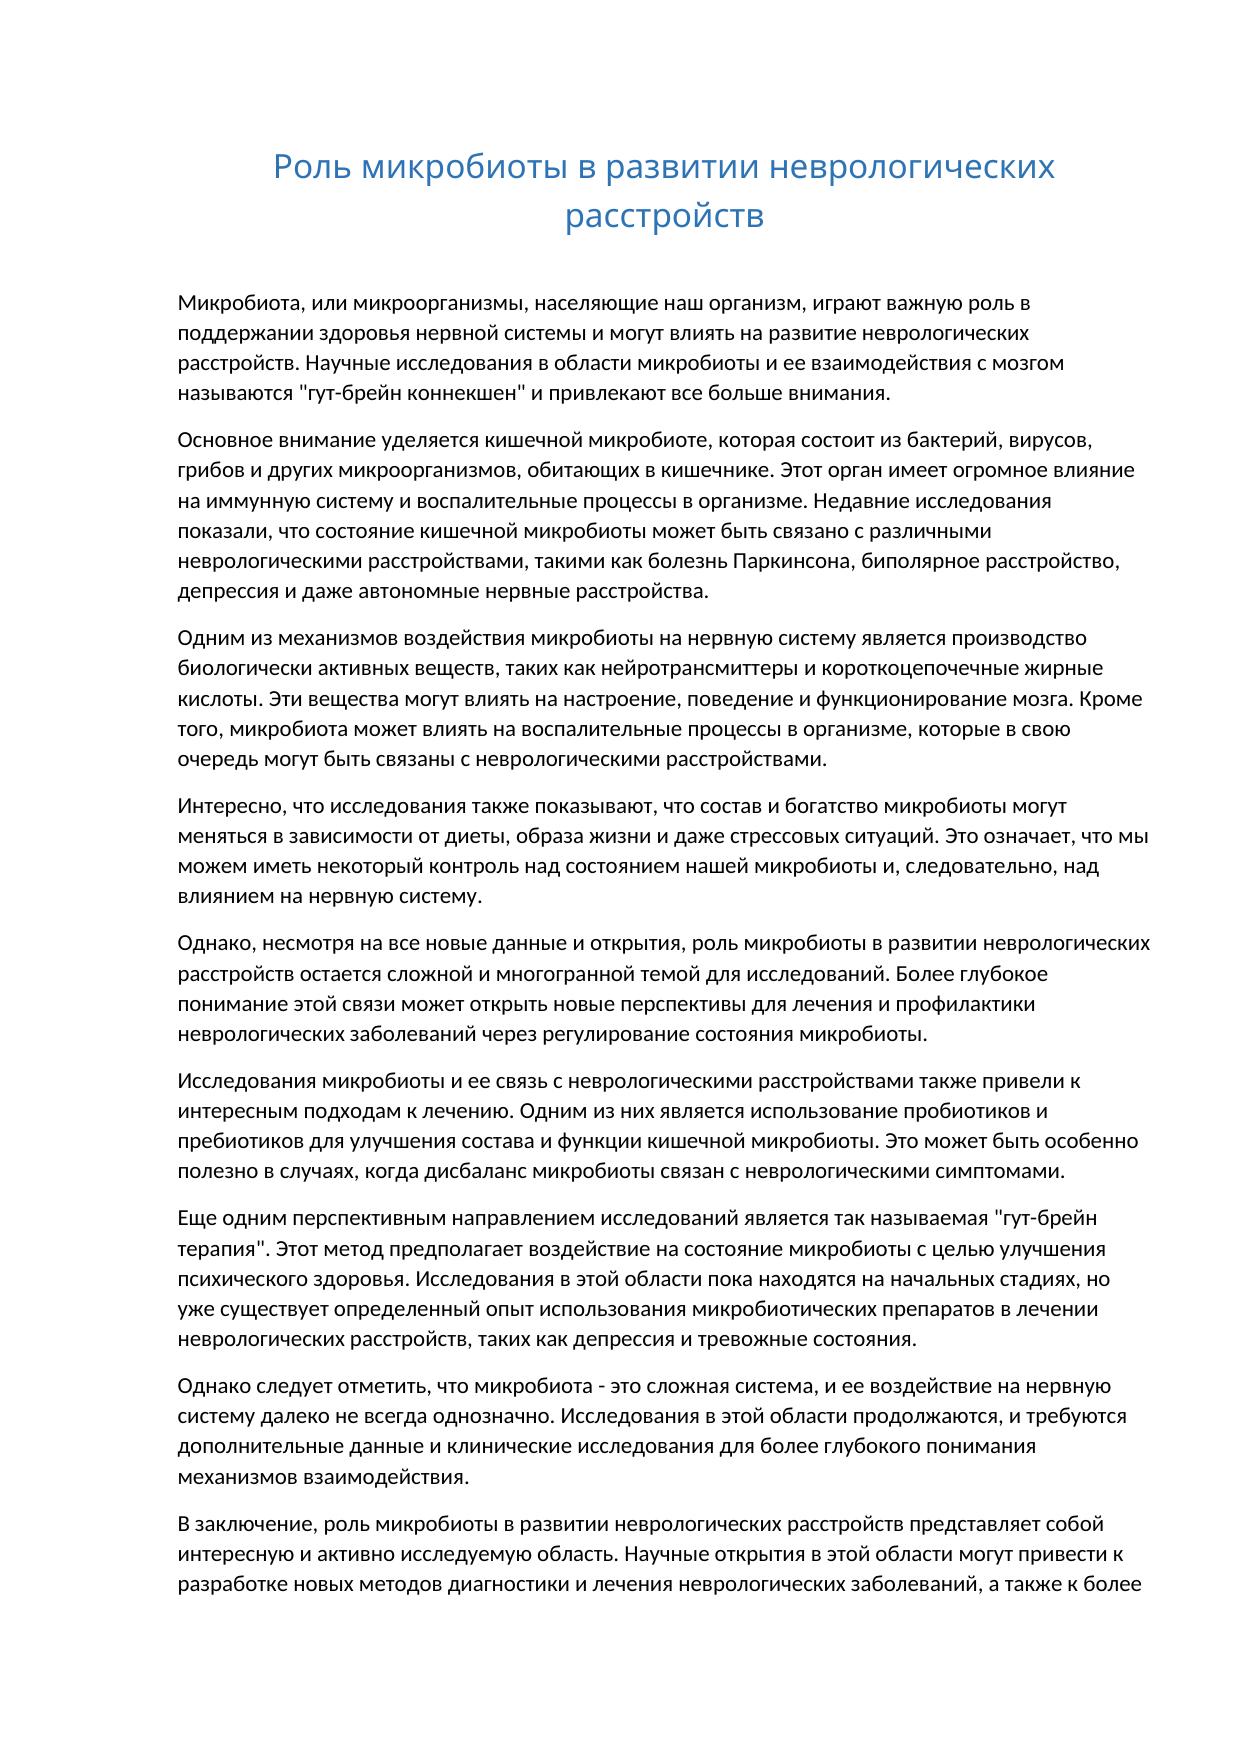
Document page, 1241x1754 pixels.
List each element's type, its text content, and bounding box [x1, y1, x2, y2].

text Одним из механизмов воздействия микробиоты на нервную систему является производство биологически активных веществ, таких как нейротрансмиттеры и короткоцепочечные жирные кислоты. Эти вещества могут влиять на настроение, поведение и функционирование мозга. Кроме того, микробиота может влиять на воспалительные процессы в организме, которые в свою очередь могут быть связаны с неврологическими расстройствами. [177, 623, 1152, 772]
text Исследования микробиоты и ее связь с неврологическими расстройствами также привели к интересным подходам к лечению. Одним из них является использование пробиотиков и пребиотиков для улучшения состава и функции кишечной микробиоты. Это может быть особенно полезно в случаях, когда дисбаланс микробиоты связан с неврологическими симптомами. [177, 1066, 1152, 1185]
text Микробиота, или микроорганизмы, населяющие наш организм, играют важную роль в поддержании здоровья нервной системы и могут влиять на развитие неврологических расстройств. Научные исследования в области микробиоты и ее взаимодействия с мозгом называются "гут-брейн коннекшен" и привлекают все больше внимания. [177, 288, 1152, 407]
text Основное внимание уделяется кишечной микробиоте, которая состоит из бактерий, вирусов, грибов и других микроорганизмов, обитающих в кишечнике. Этот орган имеет огромное влияние на иммунную систему и воспалительные процессы в организме. Недавние исследования показали, что состояние кишечной микробиоты может быть связано с различными неврологическими расстройствами, такими как болезнь Паркинсона, биполярное расстройство, депрессия и даже автономные нервные расстройства. [177, 425, 1152, 604]
subtitle Роль микробиоты в развитии неврологических расстройств [177, 143, 1152, 237]
text Однако, несмотря на все новые данные и открытия, роль микробиоты в развитии неврологических расстройств остается сложной и многогранной темой для исследований. Более глубокое понимание этой связи может открыть новые перспективы для лечения и профилактики неврологических заболеваний через регулирование состояния микробиоты. [177, 928, 1152, 1047]
text Интересно, что исследования также показывают, что состав и богатство микробиоты могут меняться в зависимости от диеты, образа жизни и даже стрессовых ситуаций. Это означает, что мы можем иметь некоторый контроль над состоянием нашей микробиоты и, следовательно, над влиянием на нервную систему. [177, 791, 1152, 910]
text Однако следует отметить, что микробиота - это сложная система, и ее воздействие на нервную систему далеко не всегда однозначно. Исследования в этой области продолжаются, и требуются дополнительные данные и клинические исследования для более глубокого понимания механизмов взаимодействия. [177, 1371, 1152, 1490]
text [177, 1509, 1152, 1597]
text Еще одним перспективным направлением исследований является так называемая "гут-брейн терапия". Этот метод предполагает воздействие на состояние микробиоты с целью улучшения психического здоровья. Исследования в этой области пока находятся на начальных стадиях, но уже существует определенный опыт использования микробиотических препаратов в лечении неврологических расстройств, таких как депрессия и тревожные состояния. [177, 1203, 1152, 1352]
